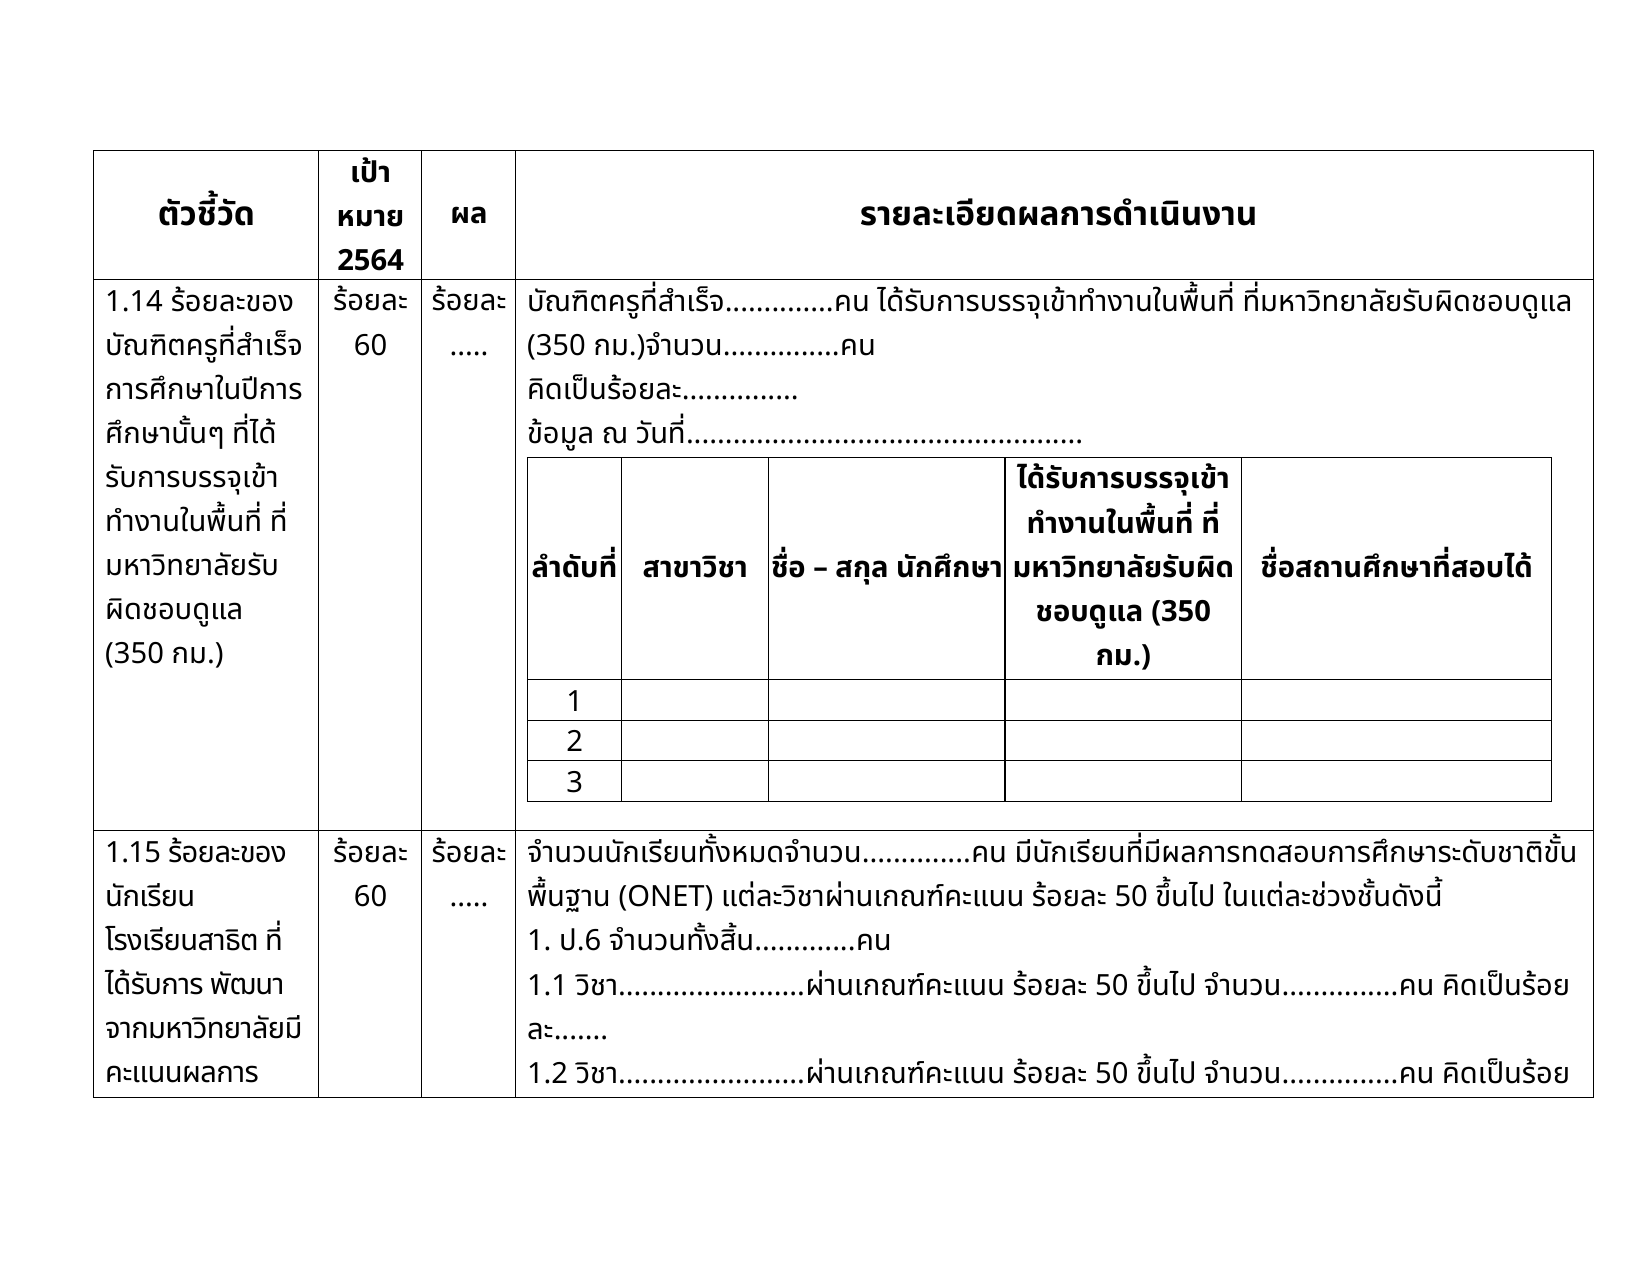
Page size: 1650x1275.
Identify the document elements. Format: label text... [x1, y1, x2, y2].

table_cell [94, 831, 318, 1097]
table_cell 1.14 ร้อยละของบัณฑิตครูที่สำเร็จการศึกษาในปีการศึกษานั้นๆ ที่ได้รับการบรรจุเข้าทำงานในพื้นที่ ที่มหาวิทยาลัยรับผิดชอบดูแล (350 กม.) [94, 280, 318, 830]
table_cell บัณฑิตครูที่สำเร็จ..............คน ได้รับการบรรจุเข้าทำงานในพื้นที่ ที่มหาวิทยาลัยรับผิดชอบดูแล (350 กม.)จำนวน...............คน คิดเป็นร้อยละ............... ข้อมูล ณ วันที่................................................... [516, 280, 1593, 830]
table_header รายละเอียดผลการดำเนินงาน [516, 151, 1593, 279]
table_cell ร้อยละ 60 [319, 831, 421, 1097]
table_header ตัวชี้วัด [94, 151, 318, 279]
table_cell ร้อยละ ..... [422, 831, 515, 1097]
table_header ผล [422, 151, 515, 279]
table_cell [516, 831, 1593, 1097]
table_cell ร้อยละ 60 [319, 280, 421, 830]
table_cell ร้อยละ ..... [422, 280, 515, 830]
table_header เป้าหมาย 2564 [319, 151, 421, 279]
